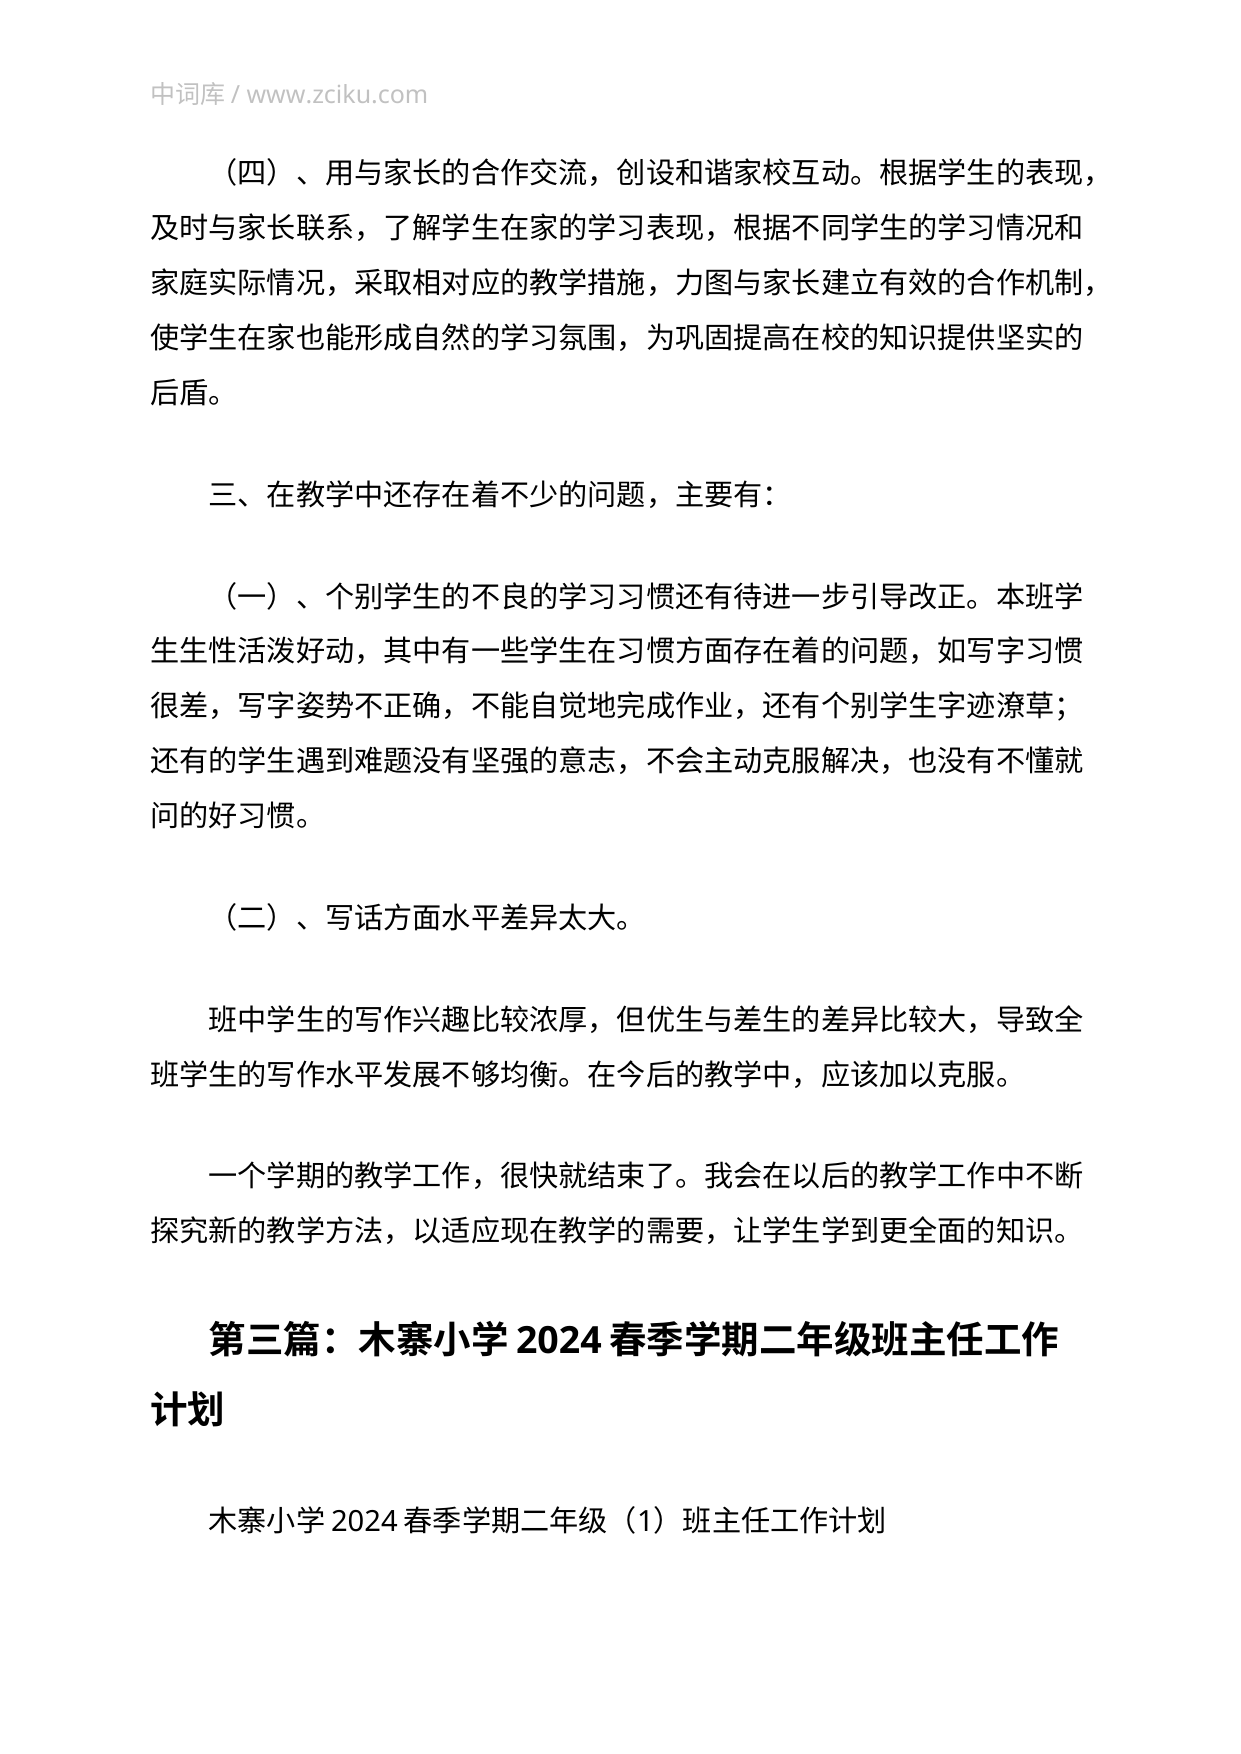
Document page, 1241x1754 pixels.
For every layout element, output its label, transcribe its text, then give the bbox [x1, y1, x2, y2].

text 一个学期的教学工作，很快就结束了。我会在以后的教学工作中不断探究新的教学方法，以适应现在教学的需要，让学生学到更全面的知识。 [150, 1153, 1090, 1250]
text （一）、个别学生的不良的学习习惯还有待进一步引导改正。本班学生生性活泼好动，其中有一些学生在习惯方面存在着的问题，如写字习惯很差，写字姿势不正确，不能自觉地完成作业，还有个别学生字迹潦草；还有的学生遇到难题没有坚强的意志，不会主动克服解决，也没有不懂就问的好习惯。 [150, 573, 1090, 835]
text 三、在教学中还存在着不少的问题，主要有： [150, 471, 1090, 514]
text 木寨小学2024春季学期二年级（1）班主任工作计划 [150, 1498, 1090, 1540]
text （二）、写话方面水平差异太大。 [150, 894, 1090, 937]
text （四）、用与家长的合作交流，创设和谐家校互动。根据学生的表现，及时与家长联系，了解学生在家的学习表现，根据不同学生的学习情况和家庭实际情况，采取相对应的教学措施，力图与家长建立有效的合作机制，使学生在家也能形成自然的学习氛围，为巩固提高在校的知识提供坚实的后盾。 [150, 150, 1090, 412]
text 班中学生的写作兴趣比较浓厚，但优生与差生的差异比较大，导致全班学生的写作水平发展不够均衡。在今后的教学中，应该加以克服。 [150, 996, 1090, 1093]
text 第三篇：木寨小学2024春季学期二年级班主任工作计划 [150, 1309, 1090, 1434]
